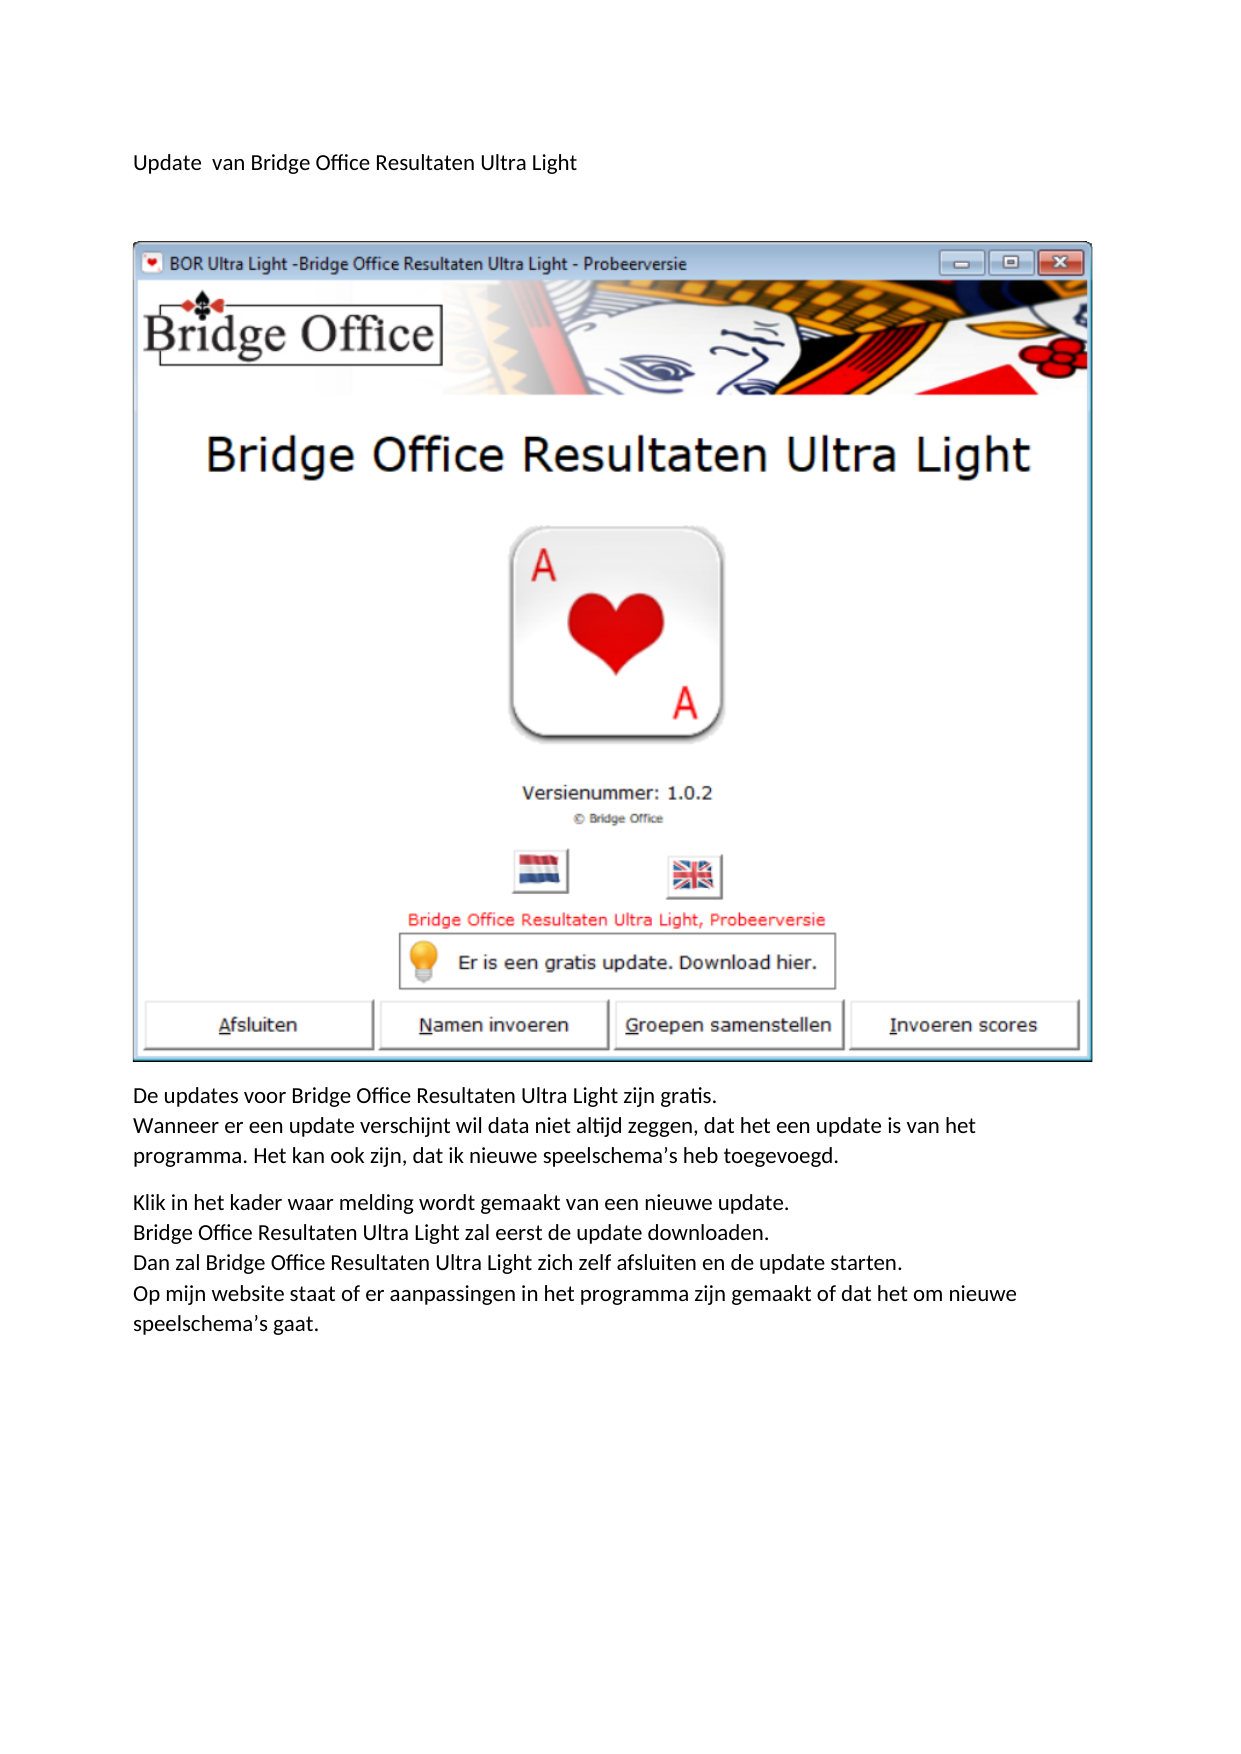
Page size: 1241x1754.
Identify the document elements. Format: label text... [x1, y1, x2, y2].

text De updates voor Bridge Office Resultaten Ultra Light zijn gratis. Wanneer er een update verschijnt wil data niet altijd zeggen, dat het een update is van het programma. Het kan ook zijn, dat ik nieuwe speelschema’s heb toegevoegd. [133, 1081, 1092, 1169]
text Update van Bridge Office Resultaten Ultra Light [133, 148, 1092, 176]
text Klik in het kader waar melding wordt gemaakt van een nieuwe update. Bridge Office Resultaten Ultra Light zal eerst de update downloaden. Dan zal Bridge Office Resultaten Ultra Light zich zelf afsluiten en de update starten. Op mijn website staat of er aanpassingen in het programma zijn gemaakt of dat het om nieuwe speelschema’s gaat. [133, 1188, 1092, 1337]
picture [132, 241, 1093, 1062]
